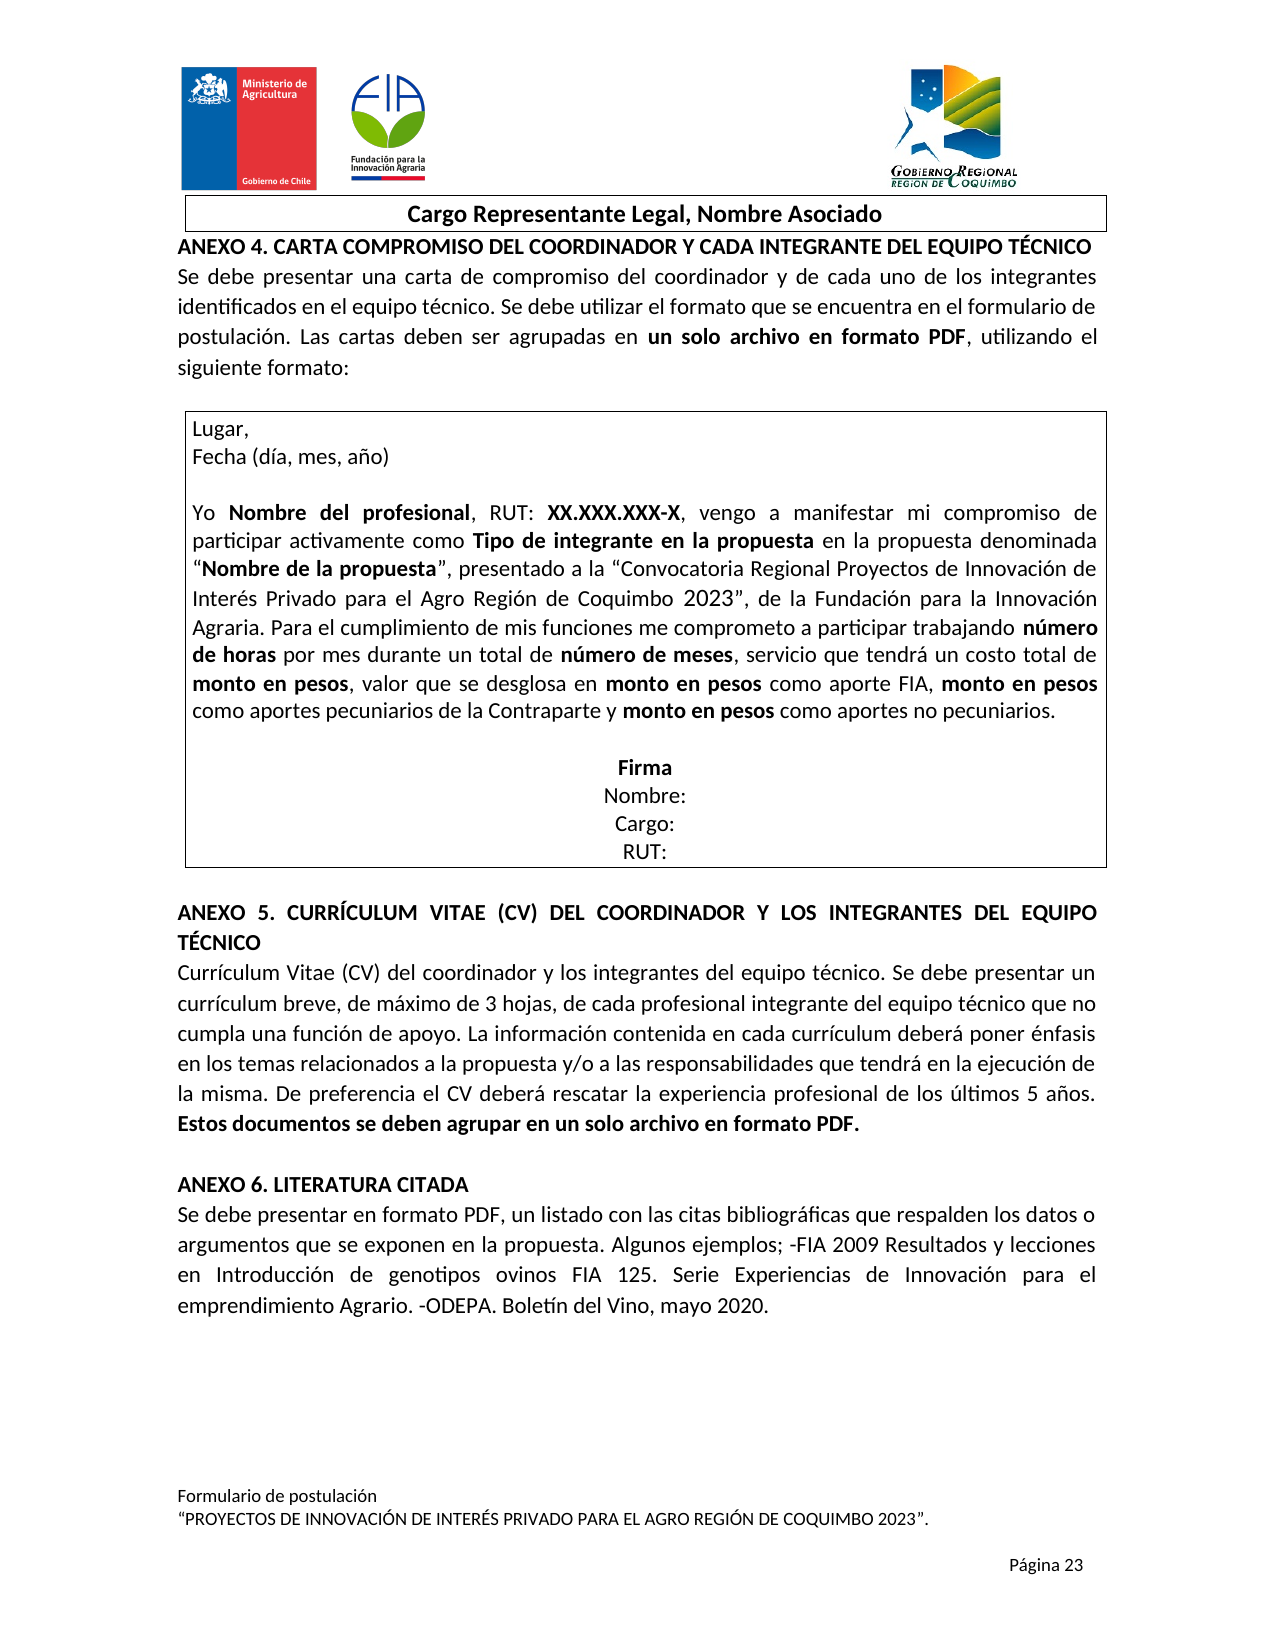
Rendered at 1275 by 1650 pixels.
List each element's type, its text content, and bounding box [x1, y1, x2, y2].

text Se debe presentar en formato PDF, un listado con las citas bibliográficas que respalden los datos o argumentos que se exponen en la propuesta. Algunos ejemplos; -FIA 2009 Resultados y lecciones en Introducción de genotipos ovinos FIA 125. Serie Experiencias de Innovación para el emprendimiento Agrario. -ODEPA. Boletín del Vino, mayo 2020. [177, 1200, 1098, 1319]
text ANEXO 4. CARTA COMPROMISO DEL COORDINADOR Y CADA INTEGRANTE DEL EQUIPO TÉCNICO [177, 232, 1098, 260]
picture [177, 63, 432, 195]
text Currículum Vitae (CV) del coordinador y los integrantes del equipo técnico. Se debe presentar un currículum breve, de máximo de 3 hojas, de cada profesional integrante del equipo técnico que no cumpla una función de apoyo. La información contenida en cada currículum deberá poner énfasis en los temas relacionados a la propuesta y/o a las responsabilidades que tendrá en la ejecución de la misma. De preferencia el CV deberá rescatar la experiencia profesional de los últimos 5 años. Estos documentos se deben agrupar en un solo archivo en formato PDF. [177, 958, 1098, 1138]
text Cargo Representante Legal, Nombre Asociado [186, 196, 1106, 231]
text ANEXO 6. LITERATURA CITADA [177, 1170, 1098, 1198]
text Firma [186, 749, 1106, 778]
picture [887, 59, 1021, 195]
text Lugar, [186, 412, 1106, 439]
text Cargo: [186, 806, 1106, 834]
text ANEXO 5. CURRÍCULUM VITAE (CV) DEL COORDINADOR Y LOS INTEGRANTES DEL EQUIPO TÉCNICO [177, 898, 1098, 956]
text RUT: [186, 834, 1106, 867]
text Fecha (día, mes, año) [186, 439, 1106, 467]
text Se debe presentar una carta de compromiso del coordinador y de cada uno de los integrantes identificados en el equipo técnico. Se debe utilizar el formato que se encuentra en el formulario de postulación. Las cartas deben ser agrupadas en un solo archivo en formato PDF, utilizando el siguiente formato: [177, 262, 1098, 381]
text Nombre: [186, 778, 1106, 806]
text Yo Nombre del profesional, RUT: XX.XXX.XXX-X, vengo a manifestar mi compromiso de participar activamente como Tipo de integrante en la propuesta en la propuesta denominada “Nombre de la propuesta”, presentado a la “Convocatoria Regional Proyectos de Innovación de Interés Privado para el Agro Región de Coquimbo 2023”, de la Fundación para la Innovación Agraria. Para el cumplimiento de mis funciones me comprometo a participar trabajando número de horas por mes durante un total de número de meses, servicio que tendrá un costo total de monto en pesos, valor que se desglosa en monto en pesos como aporte FIA, monto en pesos como aportes pecuniarios de la Contraparte y monto en pesos como aportes no pecuniarios. [186, 495, 1106, 722]
